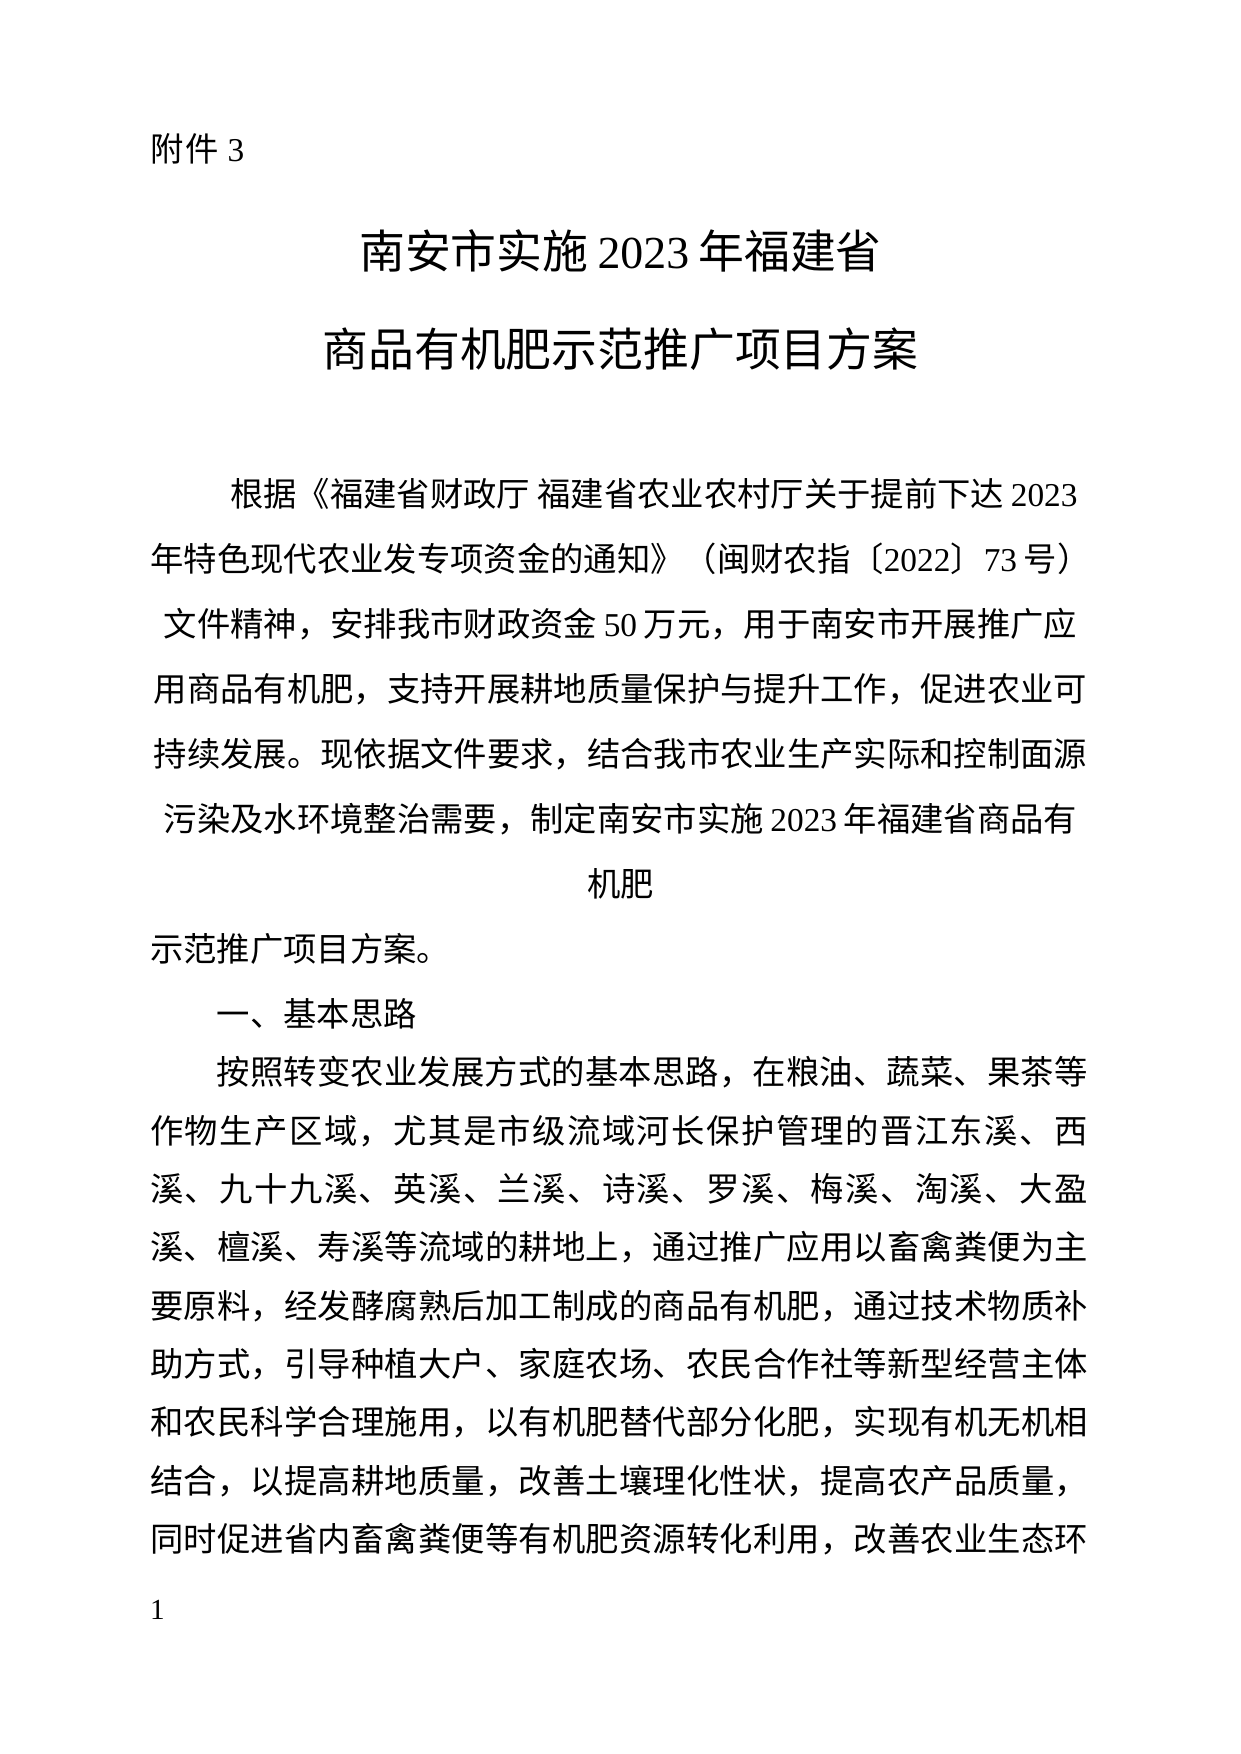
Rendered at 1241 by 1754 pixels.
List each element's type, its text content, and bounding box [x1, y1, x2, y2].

text 商品有机肥示范推广项目方案 [150, 297, 1090, 395]
text 南安市实施2023年福建省 [150, 200, 1090, 297]
text 附件3 [150, 114, 1090, 179]
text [150, 1038, 1090, 1563]
text 根据《福建省财政厅 福建省农业农村厅关于提前下达2023年特色现代农业发专项资金的通知》（闽财农指〔2022〕73号）文件精神，安排我市财政资金50万元，用于南安市开展推广应用商品有机肥，支持开展耕地质量保护与提升工作，促进农业可持续发展。现依据文件要求，结合我市农业生产实际和控制面源污染及水环境整治需要，制定南安市实施2023年福建省商品有机肥 [150, 460, 1090, 915]
list 基本思路 [150, 980, 1090, 1038]
text 示范推广项目方案。 [150, 915, 1090, 980]
